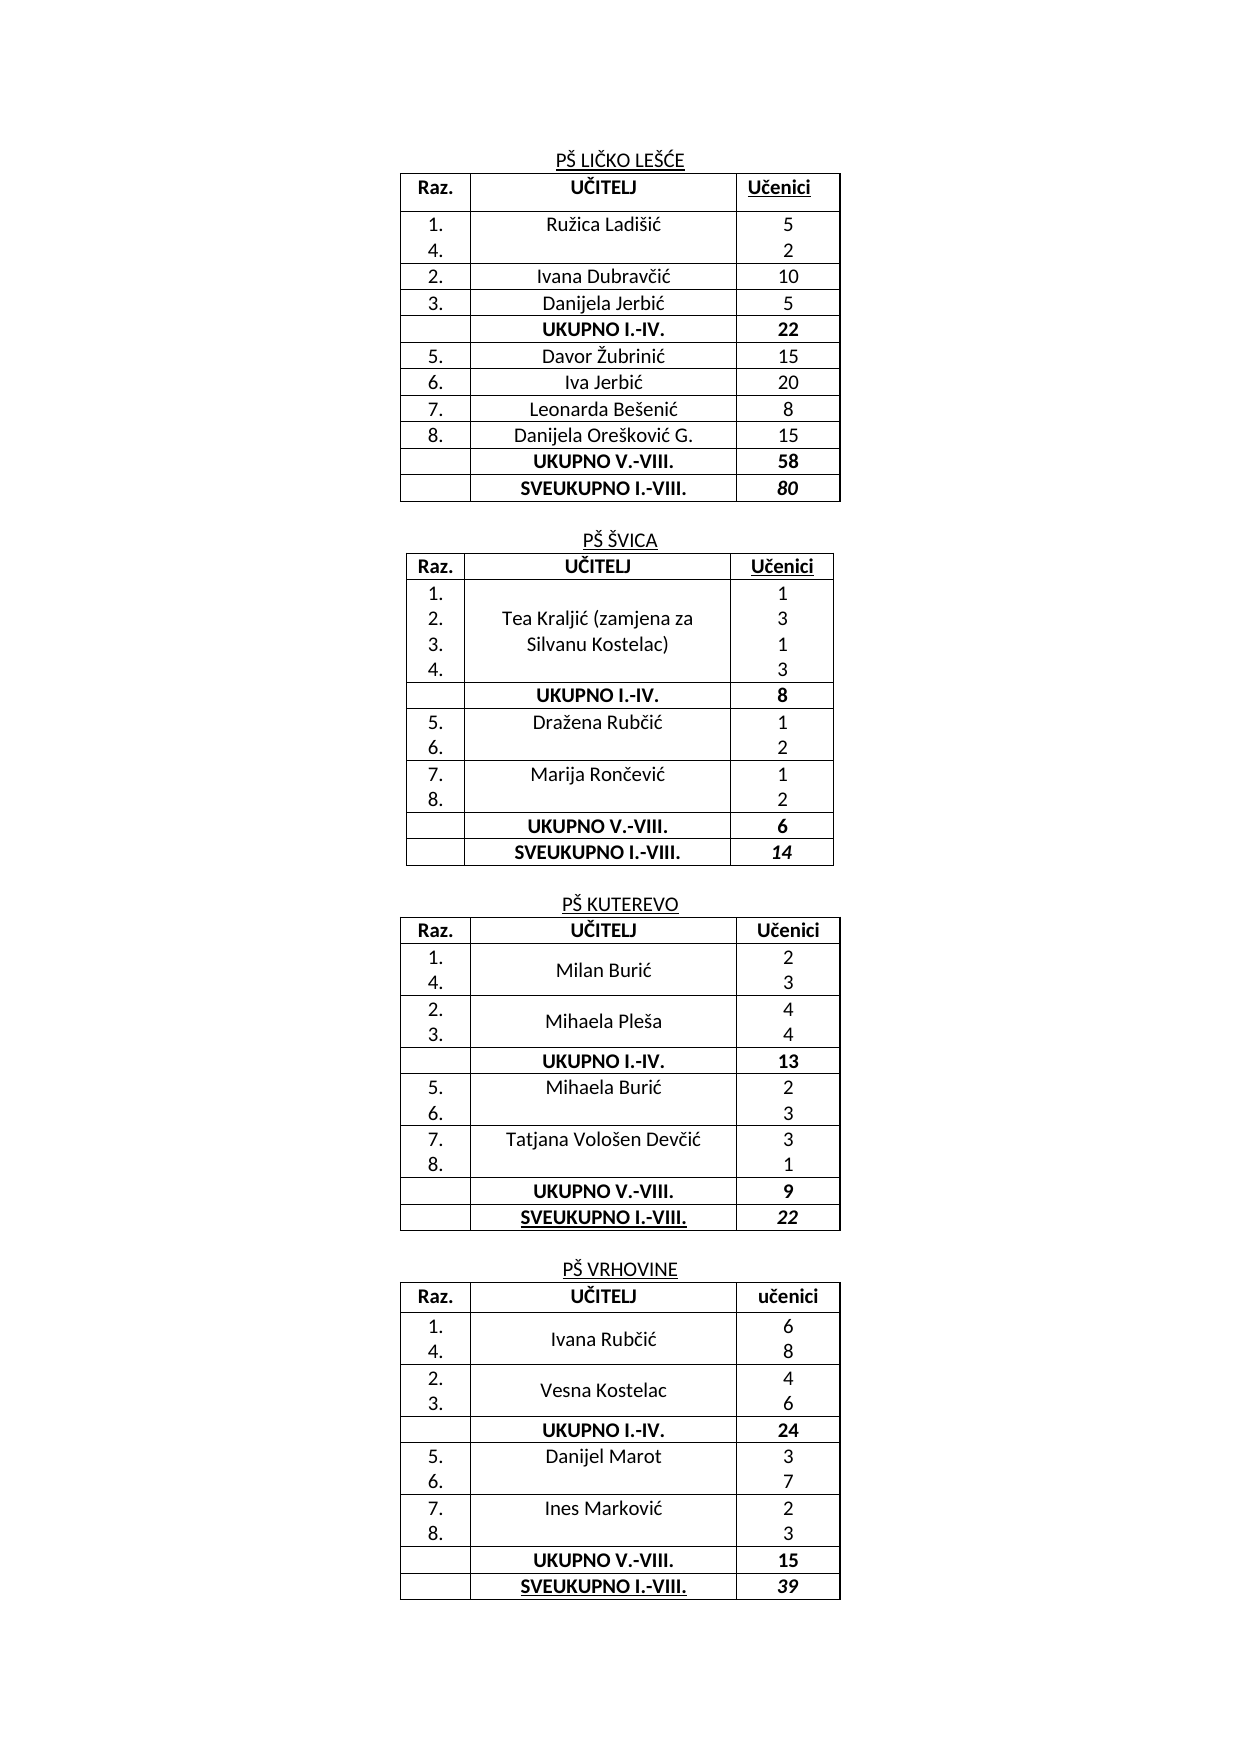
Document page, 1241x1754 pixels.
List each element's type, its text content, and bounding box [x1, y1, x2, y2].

table_cell [401, 1417, 470, 1442]
table_cell Mihaela Burić [471, 1074, 736, 1125]
table_header Raz. [407, 554, 464, 579]
table_cell 80 [737, 475, 839, 501]
table_cell UKUPNO V.-VIII. [471, 1547, 736, 1572]
table_cell 3. [401, 290, 470, 315]
table_cell 7. 8. [401, 1126, 470, 1177]
table_cell Ines Marković [471, 1495, 736, 1546]
table_cell 5. 6. [401, 1443, 470, 1494]
table_cell 5. [401, 343, 470, 368]
text PŠ KUTEREVO [148, 891, 1092, 917]
table_cell Marija Rončević [465, 761, 730, 812]
text PŠ VRHOVINE [148, 1256, 1092, 1282]
table_cell Danijel Marot [471, 1443, 736, 1494]
table_cell Vesna Kostelac [471, 1365, 736, 1416]
table_cell [401, 1205, 470, 1230]
table_cell 2 3 [737, 1074, 839, 1125]
table_cell 5. 6. [401, 1074, 470, 1125]
table_cell 1. 2. 3. 4. [407, 580, 464, 682]
table_cell Dražena Rubčić [465, 709, 730, 760]
table_cell 5 [737, 290, 839, 315]
table_cell SVEUKUPNO I.-VIII. [471, 475, 736, 501]
table_cell 5. 6. [407, 709, 464, 760]
table_cell [401, 1547, 470, 1572]
table_cell 1 2 [731, 761, 833, 812]
text PŠ LIČKO LEŠĆE [148, 148, 1092, 173]
table_cell 1. 4. [401, 212, 470, 262]
table_cell 22 [737, 316, 839, 342]
table_cell [401, 316, 470, 342]
table_cell Ivana Rubčić [471, 1313, 736, 1364]
table_cell Davor Žubrinić [471, 343, 736, 368]
table_cell UKUPNO V.-VIII. [465, 813, 730, 838]
table_cell Milan Burić [471, 944, 736, 995]
table_cell SVEUKUPNO I.-VIII. [471, 1205, 736, 1230]
table_cell UKUPNO I.-IV. [465, 683, 730, 708]
table_cell 1. 4. [401, 1313, 470, 1364]
table_header Raz. [401, 918, 470, 943]
table_header Raz. [401, 174, 470, 211]
table_header učenici [737, 1283, 839, 1312]
table_header UČITELJ [471, 174, 736, 211]
table_cell [407, 839, 464, 865]
table_cell UKUPNO V.-VIII. [471, 1178, 736, 1203]
table_cell 1 3 1 3 [731, 580, 833, 682]
table_cell 6 [731, 813, 833, 838]
table_cell [401, 1048, 470, 1073]
table_header Raz. [401, 1283, 470, 1312]
table_cell 7. 8. [401, 1495, 470, 1546]
table_header UČITELJ [465, 554, 730, 579]
table_header UČITELJ [471, 918, 736, 943]
table_cell 2. [401, 264, 470, 289]
table_cell 15 [737, 422, 839, 448]
table_cell 2 3 [737, 944, 839, 995]
table_cell 8 [731, 683, 833, 708]
table_cell Tatjana Vološen Devčić [471, 1126, 736, 1177]
table_header UČITELJ [471, 1283, 736, 1312]
table_cell UKUPNO I.-IV. [471, 1048, 736, 1073]
table_cell 15 [737, 343, 839, 368]
table_cell [401, 1178, 470, 1203]
table_cell 2. 3. [401, 996, 470, 1047]
table_cell Ružica Ladišić [471, 212, 736, 262]
table_header Učenici [737, 174, 839, 211]
table_cell 5 2 [737, 212, 839, 262]
table_cell 7. [401, 396, 470, 421]
table_header Učenici [731, 554, 833, 579]
table_cell UKUPNO I.-IV. [471, 1417, 736, 1442]
table_cell Tea Kraljić (zamjena za Silvanu Kostelac) [465, 580, 730, 682]
table_cell Danijela Jerbić [471, 290, 736, 315]
table_cell [401, 449, 470, 474]
table_cell Ivana Dubravčić [471, 264, 736, 289]
table_cell 22 [737, 1205, 839, 1230]
table_cell 58 [737, 449, 839, 474]
table_cell Mihaela Pleša [471, 996, 736, 1047]
table_cell 39 [737, 1574, 839, 1599]
table_cell Iva Jerbić [471, 369, 736, 395]
table_cell 1 2 [731, 709, 833, 760]
table_header Učenici [737, 918, 839, 943]
table_cell 8. [401, 422, 470, 448]
table_cell 1. 4. [401, 944, 470, 995]
table_cell 9 [737, 1178, 839, 1203]
table_cell 6. [401, 369, 470, 395]
text PŠ ŠVICA [148, 527, 1092, 552]
table_cell 24 [737, 1417, 839, 1442]
table_cell UKUPNO I.-IV. [471, 316, 736, 342]
table_cell 2. 3. [401, 1365, 470, 1416]
table_cell 10 [737, 264, 839, 289]
table_cell 3 7 [737, 1443, 839, 1494]
table_cell [401, 1574, 470, 1599]
table_cell Danijela Orešković G. [471, 422, 736, 448]
table_cell SVEUKUPNO I.-VIII. [465, 839, 730, 865]
table_cell 6 8 [737, 1313, 839, 1364]
table_cell [407, 813, 464, 838]
table_cell UKUPNO V.-VIII. [471, 449, 736, 474]
table_cell 4 6 [737, 1365, 839, 1416]
table_cell 7. 8. [407, 761, 464, 812]
table_cell 13 [737, 1048, 839, 1073]
table_cell Leonarda Bešenić [471, 396, 736, 421]
table_cell 2 3 [737, 1495, 839, 1546]
table_cell 15 [737, 1547, 839, 1572]
table_cell 20 [737, 369, 839, 395]
table_cell [401, 475, 470, 501]
table_cell [407, 683, 464, 708]
table_cell 4 4 [737, 996, 839, 1047]
table_cell 3 1 [737, 1126, 839, 1177]
table_cell SVEUKUPNO I.-VIII. [471, 1574, 736, 1599]
table_cell 8 [737, 396, 839, 421]
table_cell 14 [731, 839, 833, 865]
